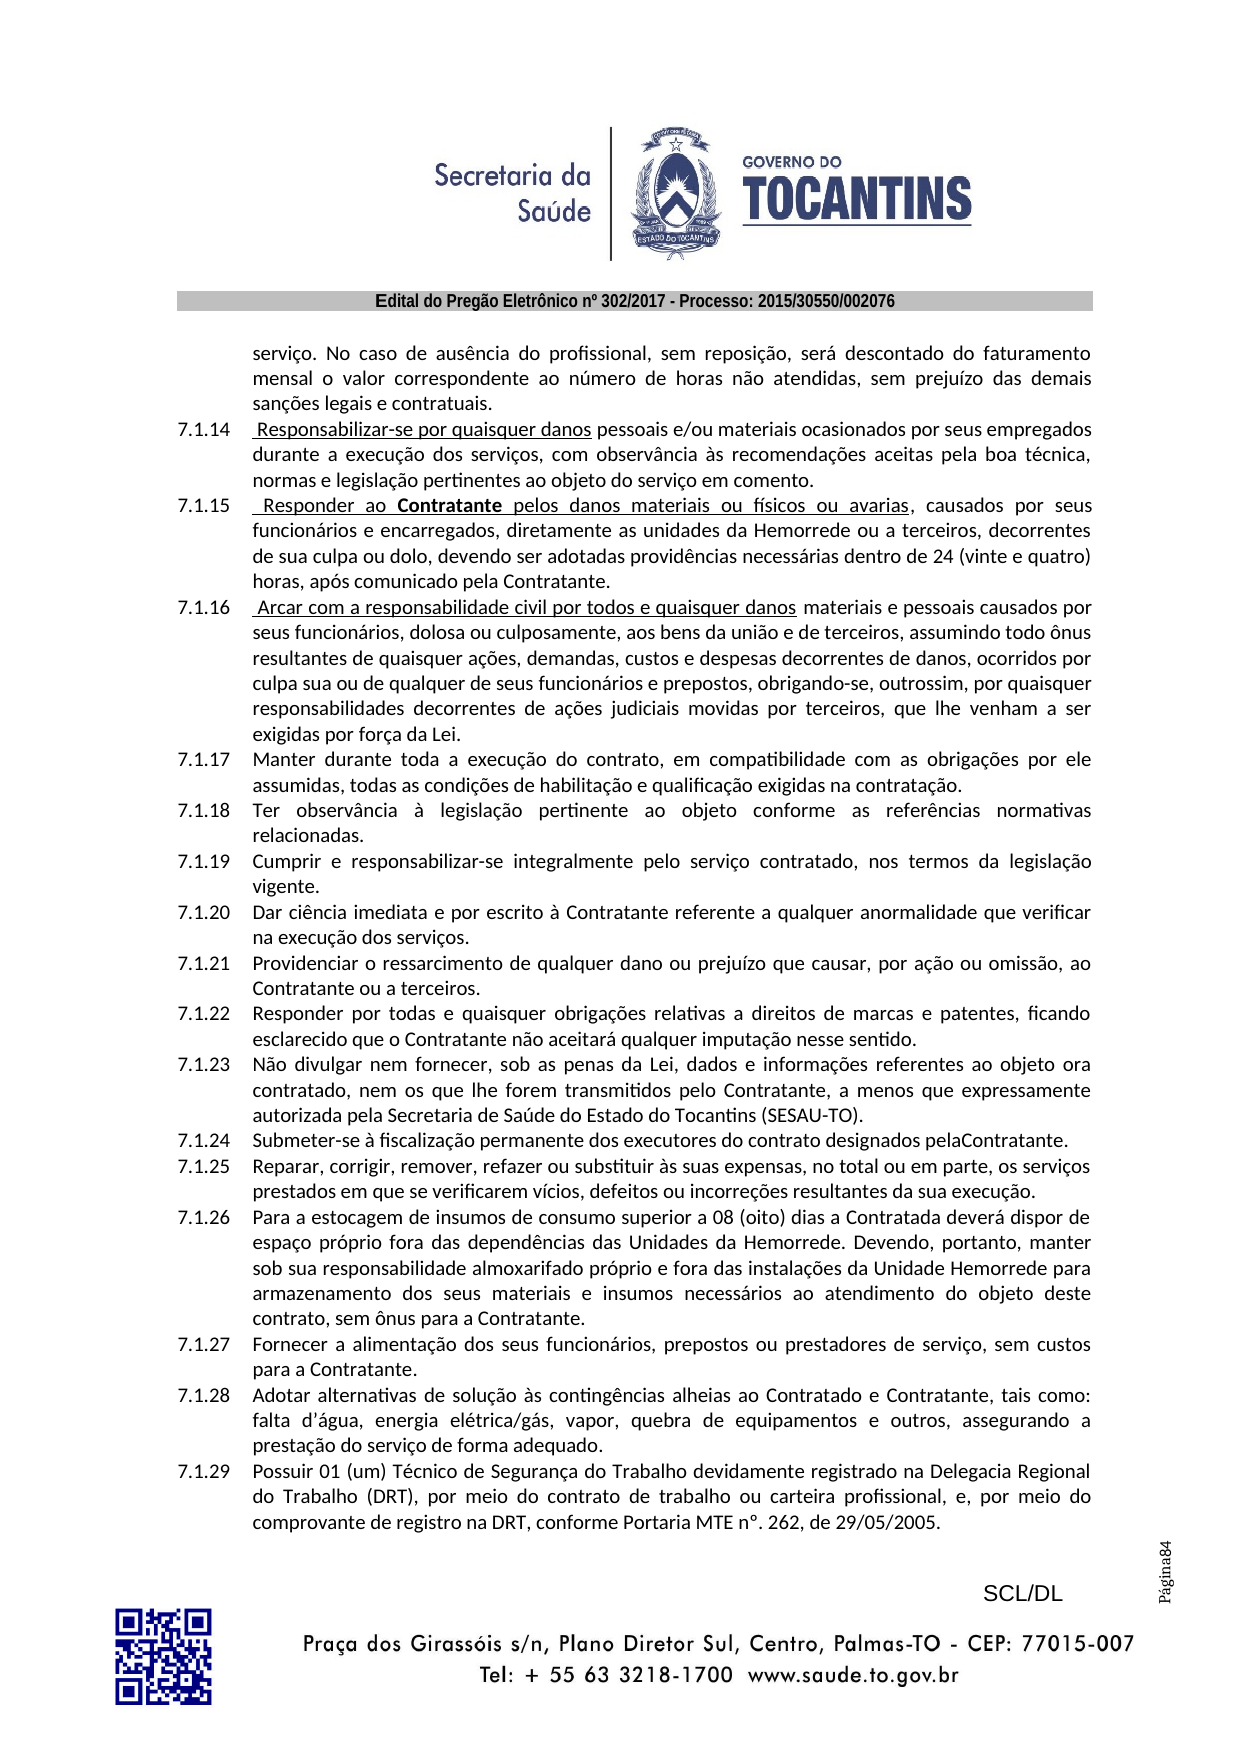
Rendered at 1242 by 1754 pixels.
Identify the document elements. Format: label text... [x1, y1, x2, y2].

list Reparar, corrigir, remover, refazer ou substituir às suas expensas, no total ou em parte, os serviços prestados em que se verificarem vícios, defeitos ou incorreções resultantes da sua execução. [177, 1153, 1093, 1204]
list Arcar com a responsabilidade civil por todos e quaisquer danos materiais e pessoais causados por seus funcionários, dolosa ou culposamente, aos bens da união e de terceiros, assumindo todo ônus resultantes de quaisquer ações, demandas, custos e despesas decorrentes de danos, ocorridos por culpa sua ou de qualquer de seus funcionários e prepostos, obrigando-se, outrossim, por quaisquer responsabilidades decorrentes de ações judiciais movidas por terceiros, que lhe venham a ser exigidas por força da Lei. [177, 594, 1093, 746]
list Não divulgar nem fornecer, sob as penas da Lei, dados e informações referentes ao objeto ora contratado, nem os que lhe forem transmitidos pelo Contratante, a menos que expressamente autorizada pela Secretaria de Saúde do Estado do Tocantins (SESAU-TO). [177, 1051, 1093, 1128]
list Providenciar o ressarcimento de qualquer dano ou prejuízo que causar, por ação ou omissão, ao Contratante ou a terceiros. [177, 950, 1093, 1001]
list Manter durante toda a execução do contrato, em compatibilidade com as obrigações por ele assumidas, todas as condições de habilitação e qualificação exigidas na contratação. [177, 746, 1093, 797]
list Cumprir e responsabilizar-se integralmente pelo serviço contratado, nos termos da legislação vigente. [177, 848, 1093, 899]
list Dar ciência imediata e por escrito à Contratante referente a qualquer anormalidade que verificar na execução dos serviços. [177, 899, 1093, 950]
picture [111, 1604, 1134, 1709]
list Adotar alternativas de solução às contingências alheias ao Contratado e Contratante, tais como: falta d’água, energia elétrica/gás, vapor, quebra de equipamentos e outros, assegurando a prestação do serviço de forma adequado. [177, 1382, 1093, 1458]
list Responder por todas e quaisquer obrigações relativas a direitos de marcas e patentes, ficando esclarecido que o Contratante não aceitará qualquer imputação nesse sentido. [177, 1001, 1093, 1051]
list Responsabilizar-se por quaisquer danos pessoais e/ou materiais ocasionados por seus empregados durante a execução dos serviços, com observância às recomendações aceitas pela boa técnica, normas e legislação pertinentes ao objeto do serviço em comento. [177, 416, 1093, 492]
list Ter observância à legislação pertinente ao objeto conforme as referências normativas relacionadas. [177, 797, 1093, 848]
list Fornecer a alimentação dos seus funcionários, prepostos ou prestadores de serviço, sem custos para a Contratante. [177, 1331, 1093, 1382]
picture [0, 43, 1237, 276]
list Possuir 01 (um) Técnico de Segurança do Trabalho devidamente registrado na Delegacia Regional do Trabalho (DRT), por meio do contrato de trabalho ou carteira profissional, e, por meio do comprovante de registro na DRT, conforme Portaria MTE nº. 262, de 29/05/2005. [177, 1458, 1093, 1534]
list Responder ao Contratante pelos danos materiais ou físicos ou avarias, causados por seus funcionários e encarregados, diretamente as unidades da Hemorrede ou a terceiros, decorrentes de sua culpa ou dolo, devendo ser adotadas providências necessárias dentro de 24 (vinte e quatro) horas, após comunicado pela Contratante. [177, 492, 1093, 594]
list Submeter-se à fiscalização permanente dos executores do contrato designados pelaContratante. [177, 1128, 1093, 1153]
list Para a estocagem de insumos de consumo superior a 08 (oito) dias a Contratada deverá dispor de espaço próprio fora das dependências das Unidades da Hemorrede. Devendo, portanto, manter sob sua responsabilidade almoxarifado próprio e fora das instalações da Unidade Hemorrede para armazenamento dos seus materiais e insumos necessários ao atendimento do objeto deste contrato, sem ônus para a Contratante. [177, 1204, 1093, 1331]
